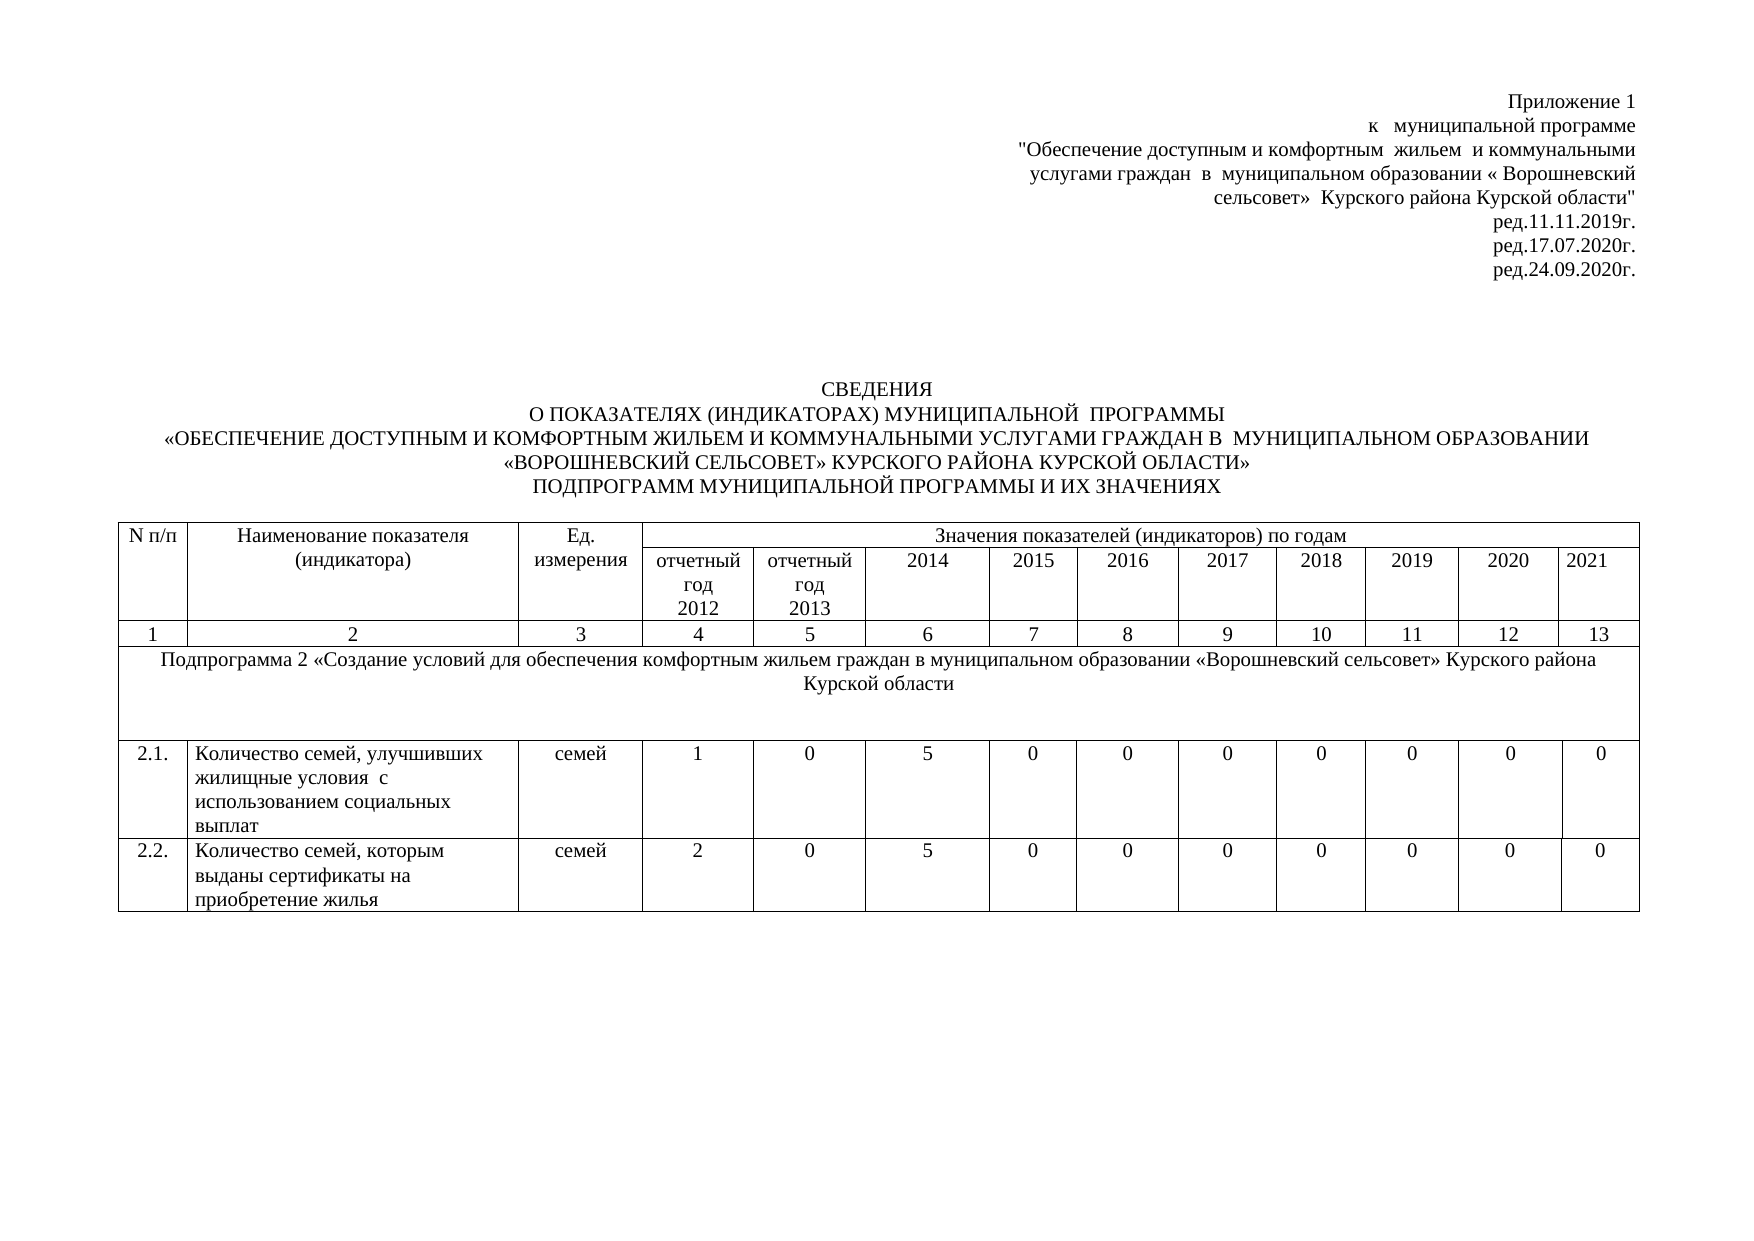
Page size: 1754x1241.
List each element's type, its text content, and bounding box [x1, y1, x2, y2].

table_cell 1 [119, 621, 187, 646]
table_cell 8 [1078, 621, 1178, 646]
table_cell 9 [1179, 621, 1276, 646]
table_cell 2015 [990, 548, 1077, 620]
table_cell 2021 [1559, 548, 1639, 620]
table_cell 0 [1563, 741, 1639, 837]
table_cell 0 [754, 839, 865, 911]
table_cell 0 [1459, 741, 1562, 837]
text О ПОКАЗАТЕЛЯХ (ИНДИКАТОРАХ) МУНИЦИПАЛЬНОЙ ПРОГРАММЫ [118, 401, 1636, 426]
table_cell 2 [188, 621, 518, 646]
table_cell 2018 [1277, 548, 1365, 620]
table_cell 0 [1562, 839, 1639, 911]
table_header N п/п [119, 523, 187, 620]
table_cell 7 [990, 621, 1077, 646]
text к муниципальной программе [118, 113, 1636, 137]
text "Обеспечение доступным и комфортным жильем и коммунальными [118, 137, 1636, 161]
table_cell 0 [990, 839, 1076, 911]
table_cell семей [519, 741, 642, 837]
table_header Значения показателей (индикаторов) по годам [643, 523, 1639, 547]
table_cell 0 [1277, 741, 1365, 837]
table_cell 0 [754, 741, 865, 837]
text ред.11.11.2019г. [118, 209, 1636, 233]
table_cell 2.1. [119, 741, 187, 837]
table_cell отчетный год 2013 [754, 548, 865, 620]
table_cell 3 [519, 621, 642, 646]
table_cell Подпрограмма 2 «Создание условий для обеспечения комфортным жильем граждан в муниципальном образовании «Ворошневский сельсовет» Курского района Курской области [119, 647, 1639, 740]
table_header Наименование показателя (индикатора) [188, 523, 518, 620]
text услугами граждан в муниципальном образовании « Ворошневский [118, 161, 1636, 185]
table_cell 0 [1179, 741, 1276, 837]
table_cell 0 [1459, 839, 1561, 911]
table_cell 5 [866, 741, 989, 837]
table_cell 0 [1179, 839, 1276, 911]
table_cell 10 [1277, 621, 1365, 646]
text Приложение 1 [118, 89, 1636, 113]
text ред.17.07.2020г. [118, 233, 1636, 257]
table_cell Количество семей, улучшивших жилищные условия с использованием социальных выплат [188, 741, 518, 837]
table_cell 0 [1077, 741, 1178, 837]
table_header Ед. измерения [519, 523, 642, 620]
table_cell семей [519, 839, 642, 911]
table_cell 0 [1077, 839, 1178, 911]
text сельсовет» Курского района Курской области" [118, 185, 1636, 209]
table_cell 5 [754, 621, 865, 646]
table_cell 1 [643, 741, 753, 837]
table_cell 13 [1559, 621, 1639, 646]
table_cell 2017 [1179, 548, 1276, 620]
table_cell 2020 [1459, 548, 1558, 620]
table_cell 6 [866, 621, 989, 646]
table_cell 0 [1366, 741, 1458, 837]
table_cell 2014 [866, 548, 989, 620]
table_cell Количество семей, которым выданы сертификаты на приобретение жилья [188, 839, 518, 911]
table_cell 11 [1366, 621, 1458, 646]
text ред.24.09.2020г. [118, 257, 1636, 281]
table_cell 5 [866, 839, 989, 911]
table_cell 2 [643, 839, 753, 911]
table_cell 12 [1459, 621, 1558, 646]
table_cell 0 [1277, 839, 1365, 911]
table_cell отчетный год 2012 [643, 548, 753, 620]
text СВЕДЕНИЯ [118, 377, 1636, 401]
table_cell 0 [1366, 839, 1458, 911]
table_cell 0 [990, 741, 1076, 837]
text «ОБЕСПЕЧЕНИЕ ДОСТУПНЫМ И КОМФОРТНЫМ ЖИЛЬЕМ И КОММУНАЛЬНЫМИ УСЛУГАМИ ГРАЖДАН В МУНИЦИПАЛЬНОМ ОБРАЗОВАНИИ «ВОРОШНЕВСКИЙ СЕЛЬСОВЕТ» КУРСКОГО РАЙОНА КУРСКОЙ ОБЛАСТИ» [118, 426, 1636, 474]
table_cell 2016 [1078, 548, 1178, 620]
table_cell 2019 [1366, 548, 1458, 620]
table_cell 2.2. [119, 839, 187, 911]
text ПОДПРОГРАММ МУНИЦИПАЛЬНОЙ ПРОГРАММЫ И ИХ ЗНАЧЕНИЯХ [118, 474, 1636, 498]
table_cell 4 [643, 621, 753, 646]
